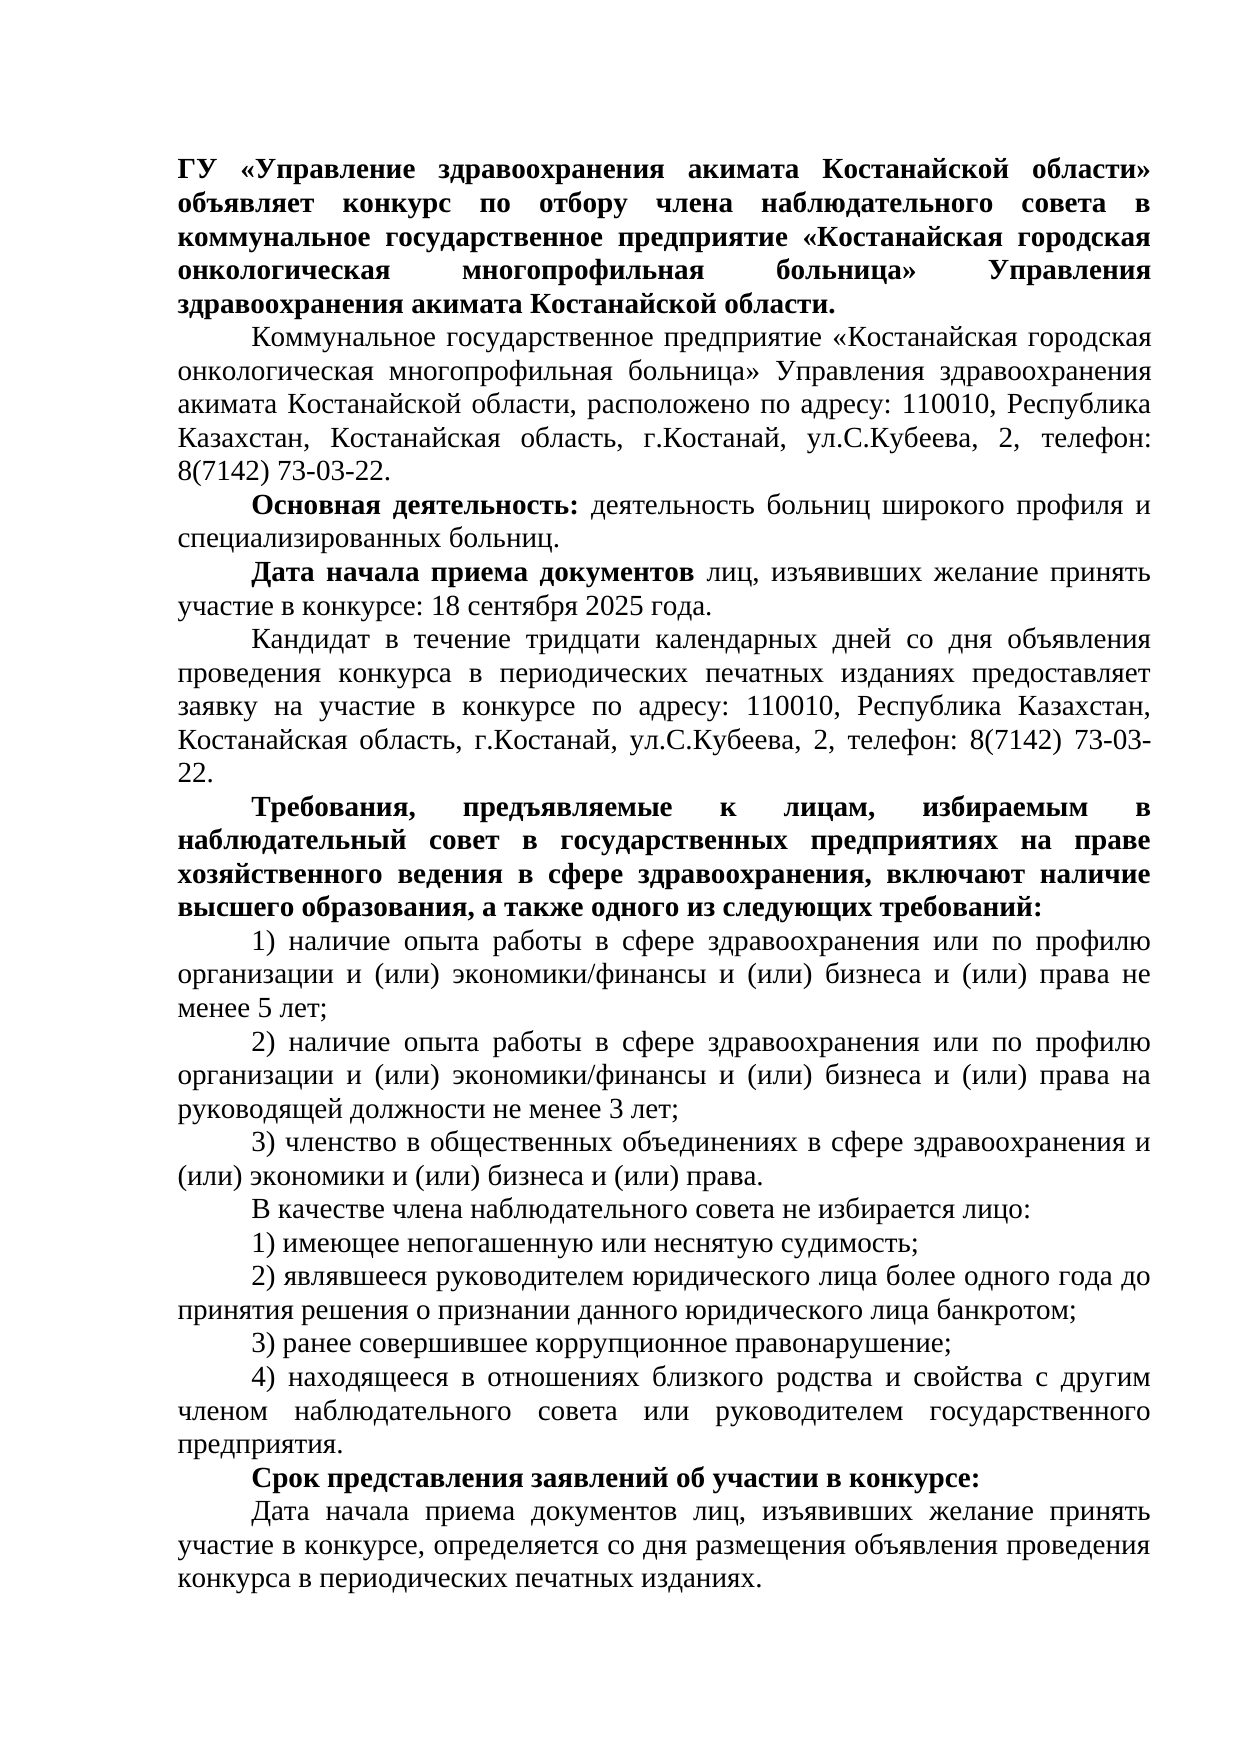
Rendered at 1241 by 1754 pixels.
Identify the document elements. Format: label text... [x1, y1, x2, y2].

text Требования, предъявляемые к лицам, избираемым в наблюдательный совет в государственных предприятиях на праве хозяйственного ведения в сфере здравоохранения, включают наличие высшего образования, а также одного из следующих требований: [177, 789, 1152, 923]
text 2) наличие опыта работы в сфере здравоохранения или по профилю организации и (или) экономики/финансы и (или) бизнеса и (или) права на руководящей должности не менее 3 лет; [177, 1024, 1152, 1124]
text 4) находящееся в отношениях близкого родства и свойства с другим членом наблюдательного совета или руководителем государственного предприятия. [177, 1359, 1152, 1460]
text 1) имеющее непогашенную или неснятую судимость; [177, 1225, 1152, 1258]
text Дата начала приема документов лиц, изъявивших желание принять участие в конкурсе, определяется со дня размещения объявления проведения конкурса в периодических печатных изданиях. [177, 1493, 1152, 1594]
text Основная деятельность: деятельность больниц широкого профиля и специализированных больниц. [177, 487, 1152, 554]
text 3) ранее совершившее коррупционное правонарушение; [177, 1326, 1152, 1359]
text 3) членство в общественных объединениях в сфере здравоохранения и (или) экономики и (или) бизнеса и (или) права. [177, 1124, 1152, 1191]
text Кандидат в течение тридцати календарных дней со дня объявления проведения конкурса в периодических печатных изданиях предоставляет заявку на участие в конкурсе по адресу: 110010, Республика Казахстан, Костанайская область, г.Костанай, ул.С.Кубеева, 2, телефон: 8(7142) 73-03-22. [177, 621, 1152, 789]
text ГУ «Управление здравоохранения акимата Костанайской области» объявляет конкурс по отбору члена наблюдательного совета в коммунальное государственное предприятие «Костанайская городская онкологическая многопрофильная больница» Управления здравоохранения акимата Костанайской области. [177, 152, 1152, 319]
text Срок представления заявлений об участии в конкурсе: [177, 1460, 1152, 1493]
text 2) являвшееся руководителем юридического лица более одного года до принятия решения о признании данного юридического лица банкротом; [177, 1258, 1152, 1326]
text В качестве члена наблюдательного совета не избирается лицо: [177, 1191, 1152, 1225]
text Коммунальное государственное предприятие «Костанайская городская онкологическая многопрофильная больница» Управления здравоохранения акимата Костанайской области, расположено по адресу: 110010, Республика Казахстан, Костанайская область, г.Костанай, ул.С.Кубеева, 2, телефон: 8(7142) 73-03-22. [177, 319, 1152, 487]
text 1) наличие опыта работы в сфере здравоохранения или по профилю организации и (или) экономики/финансы и (или) бизнеса и (или) права не менее 5 лет; [177, 923, 1152, 1024]
text Дата начала приема документов лиц, изъявивших желание принять участие в конкурсе: 18 сентября 2025 года. [177, 554, 1152, 621]
